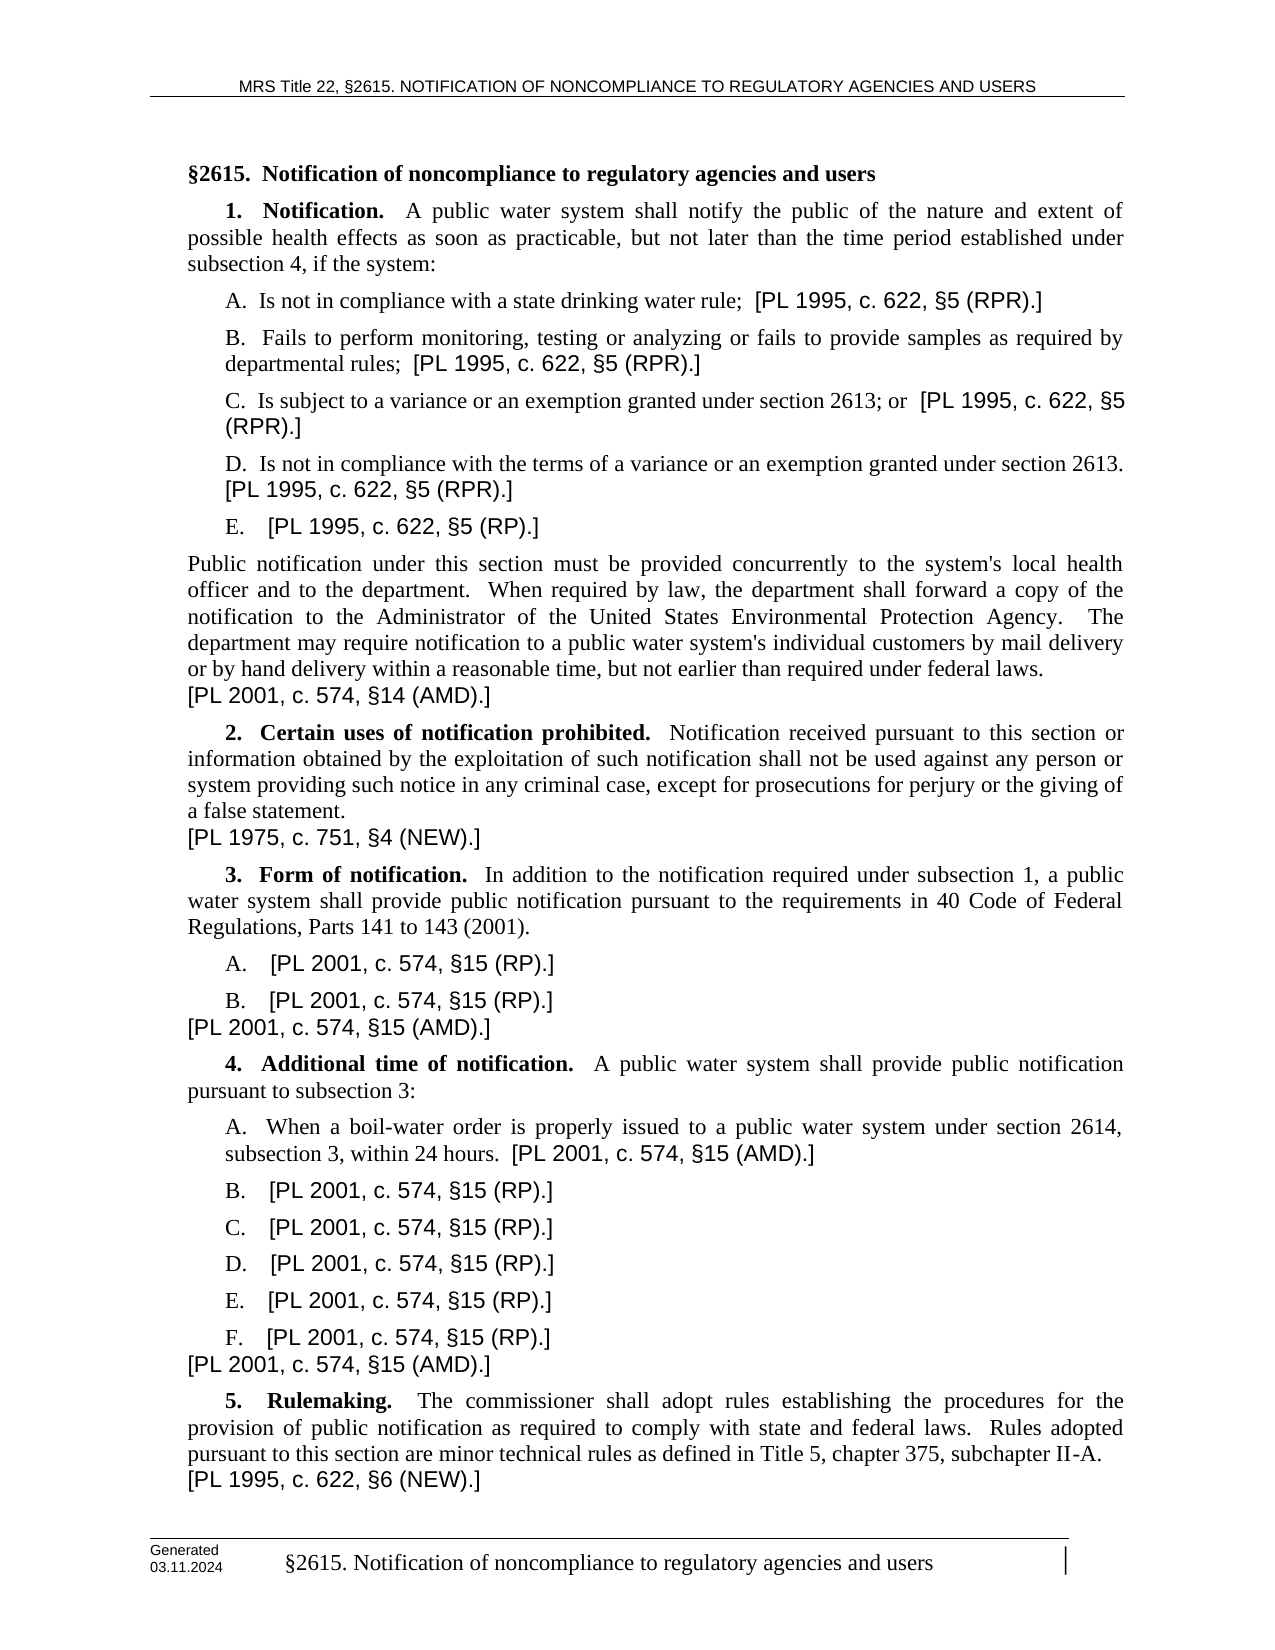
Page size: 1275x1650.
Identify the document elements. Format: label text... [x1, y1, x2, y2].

text D. [PL 2001, c. 574, §15 (RP).] [225, 1250, 1125, 1277]
text B. [PL 2001, c. 574, §15 (RP).] [225, 987, 1125, 1013]
text 4. Additional time of notification. A public water system shall provide public notification pursuant to subsection 3: [187, 1050, 1125, 1103]
text [PL 2001, c. 574, §15 (AMD).] [187, 1351, 1125, 1377]
text E. [PL 2001, c. 574, §15 (RP).] [225, 1287, 1125, 1314]
text §2615. Notification of noncompliance to regulatory agencies and users [187, 160, 1125, 187]
text C. Is subject to a variance or an exemption granted under section 2613; or [PL 1995, c. 622, §5 (RPR).] [225, 387, 1125, 439]
text F. [PL 2001, c. 574, §15 (RP).] [225, 1324, 1125, 1351]
text [PL 2001, c. 574, §15 (AMD).] [187, 1013, 1125, 1040]
text 1. Notification. A public water system shall notify the public of the nature and extent of possible health effects as soon as practicable, but not later than the time period established under subsection 4, if the system: [187, 197, 1125, 276]
text 2. Certain uses of notification prohibited. Notification received pursuant to this section or information obtained by the exploitation of such notification shall not be used against any person or system providing such notice in any criminal case, except for prosecutions for perjury or the giving of a false statement. [187, 718, 1125, 824]
text B. Fails to perform monitoring, testing or analyzing or fails to provide samples as required by departmental rules; [PL 1995, c. 622, §5 (RPR).] [225, 323, 1125, 376]
text [PL 2001, c. 574, §14 (AMD).] [187, 682, 1125, 708]
text 5. Rulemaking. The commissioner shall adopt rules establishing the procedures for the provision of public notification as required to comply with state and federal laws. Rules adopted pursuant to this section are minor technical rules as defined in Title 5, chapter 375, subchapter II‑A. [187, 1387, 1125, 1466]
text 3. Form of notification. In addition to the notification required under subsection 1, a public water system shall provide public notification pursuant to the requirements in 40 Code of Federal Regulations, Parts 141 to 143 (2001). [187, 861, 1125, 940]
text C. [PL 2001, c. 574, §15 (RP).] [225, 1213, 1125, 1240]
text Public notification under this section must be provided concurrently to the system's local health officer and to the department. When required by law, the department shall forward a copy of the notification to the Administrator of the United States Environmental Protection Agency. The department may require notification to a public water system's individual customers by mail delivery or by hand delivery within a reasonable time, but not earlier than required under federal laws. [187, 550, 1125, 682]
text E. [PL 1995, c. 622, §5 (RP).] [225, 513, 1125, 539]
text A. Is not in compliance with a state drinking water rule; [PL 1995, c. 622, §5 (RPR).] [225, 287, 1125, 313]
text D. Is not in compliance with the terms of a variance or an exemption granted under section 2613. [PL 1995, c. 622, §5 (RPR).] [225, 450, 1125, 503]
text [PL 1975, c. 751, §4 (NEW).] [187, 824, 1125, 850]
text A. [PL 2001, c. 574, §15 (RP).] [225, 950, 1125, 977]
text [PL 1995, c. 622, §6 (NEW).] [187, 1466, 1125, 1493]
text A. When a boil-water order is properly issued to a public water system under section 2614, subsection 3, within 24 hours. [PL 2001, c. 574, §15 (AMD).] [225, 1113, 1125, 1166]
text B. [PL 2001, c. 574, §15 (RP).] [225, 1177, 1125, 1203]
